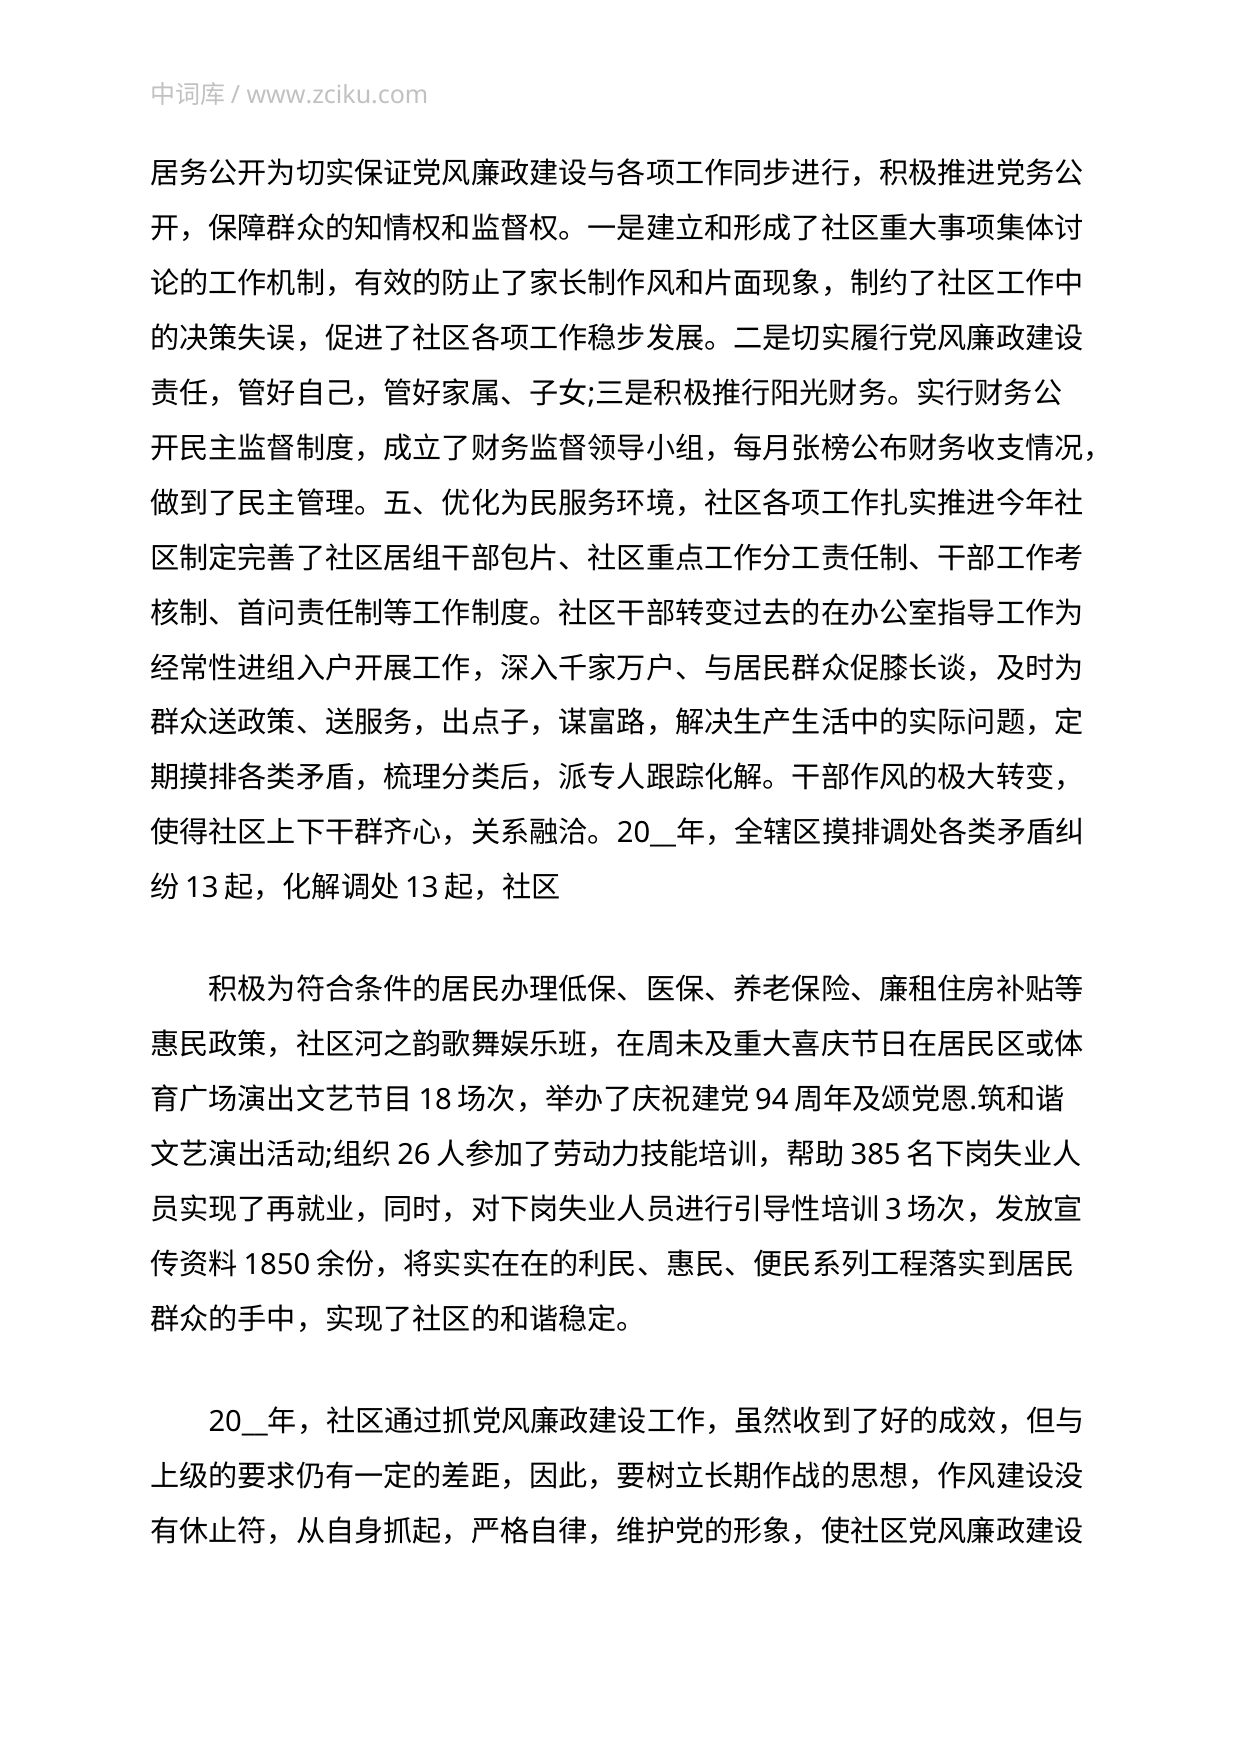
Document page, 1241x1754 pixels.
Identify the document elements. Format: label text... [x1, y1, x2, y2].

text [150, 150, 1090, 906]
text 积极为符合条件的居民办理低保、医保、养老保险、廉租住房补贴等惠民政策，社区河之韵歌舞娱乐班，在周未及重大喜庆节日在居民区或体育广场演出文艺节目18场次，举办了庆祝建党94周年及颂党恩.筑和谐文艺演出活动;组织26人参加了劳动力技能培训，帮助385名下岗失业人员实现了再就业，同时，对下岗失业人员进行引导性培训3场次，发放宣传资料1850余份，将实实在在的利民、惠民、便民系列工程落实到居民群众的手中，实现了社区的和谐稳定。 [150, 966, 1090, 1338]
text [150, 1397, 1090, 1549]
